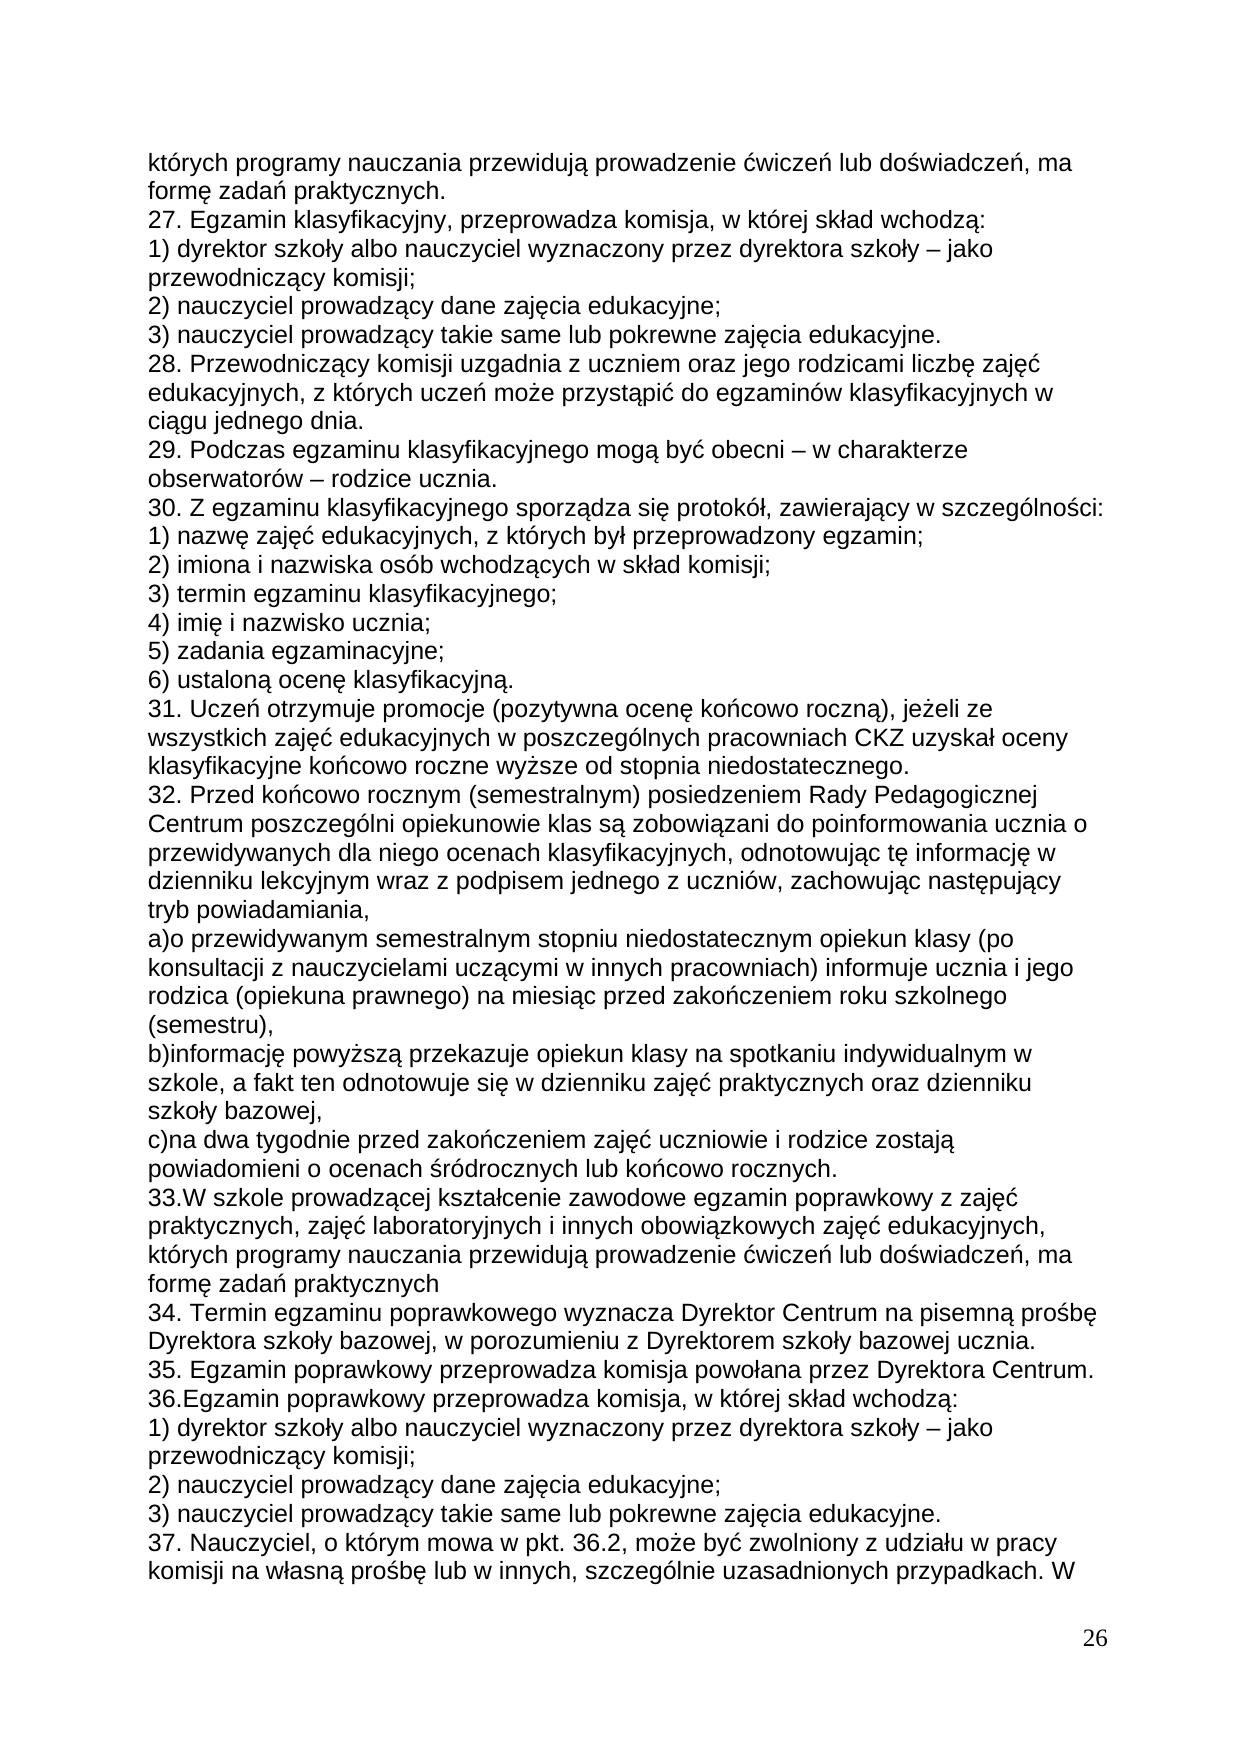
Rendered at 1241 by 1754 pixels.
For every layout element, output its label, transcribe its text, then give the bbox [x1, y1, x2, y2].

text 2) nauczyciel prowadzący dane zajęcia edukacyjne; [148, 1470, 1107, 1499]
text 30. Z egzaminu klasyfikacyjnego sporządza się protokół, zawierający w szczególności: [148, 493, 1107, 521]
text 27. Egzamin klasyfikacyjny, przeprowadza komisja, w której skład wchodzą: [148, 205, 1107, 234]
text 3) nauczyciel prowadzący takie same lub pokrewne zajęcia edukacyjne. [148, 1499, 1107, 1528]
text 2) imiona i nazwiska osób wchodzących w skład komisji; [148, 550, 1107, 579]
text 1) dyrektor szkoły albo nauczyciel wyznaczony przez dyrektora szkoły – jako przewodniczący komisji; [148, 1413, 1107, 1470]
text 28. Przewodniczący komisji uzgadnia z uczniem oraz jego rodzicami liczbę zajęć edukacyjnych, z których uczeń może przystąpić do egzaminów klasyfikacyjnych w ciągu jednego dnia. [148, 349, 1107, 435]
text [148, 1528, 1107, 1585]
text 36.Egzamin poprawkowy przeprowadza komisja, w której skład wchodzą: [148, 1384, 1107, 1413]
text b)informację powyższą przekazuje opiekun klasy na spotkaniu indywidualnym w szkole, a fakt ten odnotowuje się w dzienniku zajęć praktycznych oraz dzienniku szkoły bazowej, [148, 1039, 1107, 1125]
text 2) nauczyciel prowadzący dane zajęcia edukacyjne; [148, 291, 1107, 320]
text 33.W szkole prowadzącej kształcenie zawodowe egzamin poprawkowy z zajęć praktycznych, zajęć laboratoryjnych i innych obowiązkowych zajęć edukacyjnych, których programy nauczania przewidują prowadzenie ćwiczeń lub doświadczeń, ma formę zadań praktycznych [148, 1183, 1107, 1298]
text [148, 148, 1107, 205]
text 1) nazwę zajęć edukacyjnych, z których był przeprowadzony egzamin; [148, 521, 1107, 550]
text 4) imię i nazwisko ucznia; [148, 608, 1107, 636]
text 35. Egzamin poprawkowy przeprowadza komisja powołana przez Dyrektora Centrum. [148, 1355, 1107, 1384]
text 3) termin egzaminu klasyfikacyjnego; [148, 579, 1107, 608]
text 32. Przed końcowo rocznym (semestralnym) posiedzeniem Rady Pedagogicznej Centrum poszczególni opiekunowie klas są zobowiązani do poinformowania ucznia o przewidywanych dla niego ocenach klasyfikacyjnych, odnotowując tę informację w dzienniku lekcyjnym wraz z podpisem jednego z uczniów, zachowując następujący tryb powiadamiania, [148, 780, 1107, 924]
text c)na dwa tygodnie przed zakończeniem zajęć uczniowie i rodzice zostają powiadomieni o ocenach śródrocznych lub końcowo rocznych. [148, 1125, 1107, 1183]
text 31. Uczeń otrzymuje promocje (pozytywna ocenę końcowo roczną), jeżeli ze wszystkich zajęć edukacyjnych w poszczególnych pracowniach CKZ uzyskał oceny klasyfikacyjne końcowo roczne wyższe od stopnia niedostatecznego. [148, 694, 1107, 780]
text 5) zadania egzaminacyjne; [148, 636, 1107, 665]
text a)o przewidywanym semestralnym stopniu niedostatecznym opiekun klasy (po konsultacji z nauczycielami uczącymi w innych pracowniach) informuje ucznia i jego rodzica (opiekuna prawnego) na miesiąc przed zakończeniem roku szkolnego (semestru), [148, 924, 1107, 1039]
text 29. Podczas egzaminu klasyfikacyjnego mogą być obecni – w charakterze obserwatorów – rodzice ucznia. [148, 435, 1107, 493]
text 34. Termin egzaminu poprawkowego wyznacza Dyrektor Centrum na pisemną prośbę Dyrektora szkoły bazowej, w porozumieniu z Dyrektorem szkoły bazowej ucznia. [148, 1298, 1107, 1355]
text 1) dyrektor szkoły albo nauczyciel wyznaczony przez dyrektora szkoły – jako przewodniczący komisji; [148, 234, 1107, 291]
text 3) nauczyciel prowadzący takie same lub pokrewne zajęcia edukacyjne. [148, 320, 1107, 349]
text 6) ustaloną ocenę klasyfikacyjną. [148, 665, 1107, 694]
